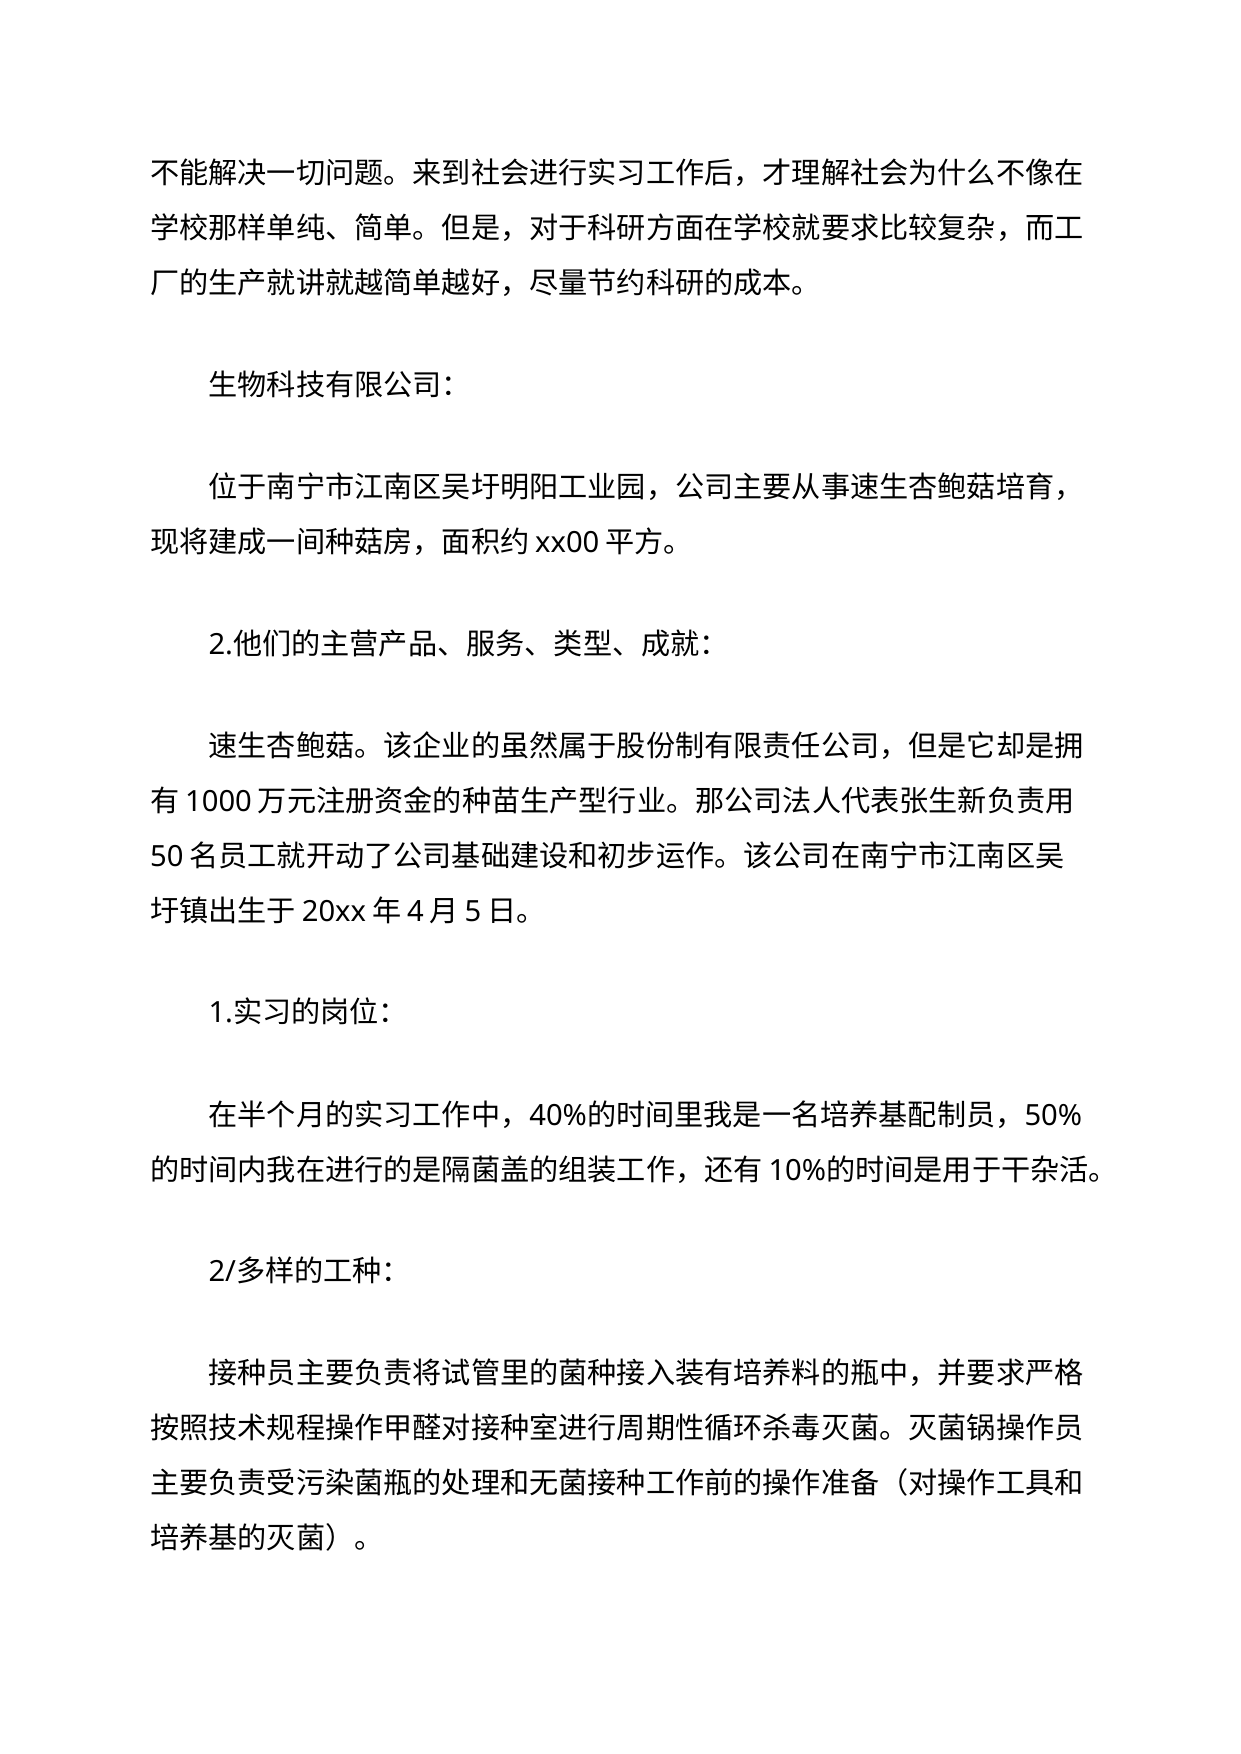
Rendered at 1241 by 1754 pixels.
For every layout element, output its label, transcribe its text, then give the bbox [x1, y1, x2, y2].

text 位于南宁市江南区吴圩明阳工业园，公司主要从事速生杏鲍菇培育，现将建成一间种菇房，面积约xx00平方。 [150, 463, 1090, 561]
text 在半个月的实习工作中，40%的时间里我是一名培养基配制员，50%的时间内我在进行的是隔菌盖的组装工作，还有10%的时间是用于干杂活。 [150, 1091, 1090, 1188]
text 2/多样的工种： [150, 1248, 1090, 1290]
text 1.实习的岗位： [150, 989, 1090, 1031]
text 2.他们的主营产品、服务、类型、成就： [150, 620, 1090, 663]
text 生物科技有限公司： [150, 362, 1090, 404]
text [150, 150, 1090, 302]
text 接种员主要负责将试管里的菌种接入装有培养料的瓶中，并要求严格按照技术规程操作甲醛对接种室进行周期性循环杀毒灭菌。灭菌锅操作员主要负责受污染菌瓶的处理和无菌接种工作前的操作准备（对操作工具和培养基的灭菌）。 [150, 1350, 1090, 1557]
text 速生杏鲍菇。该企业的虽然属于股份制有限责任公司，但是它却是拥有1000万元注册资金的种苗生产型行业。那公司法人代表张生新负责用50名员工就开动了公司基础建设和初步运作。该公司在南宁市江南区吴圩镇出生于20xx年4月5日。 [150, 722, 1090, 929]
